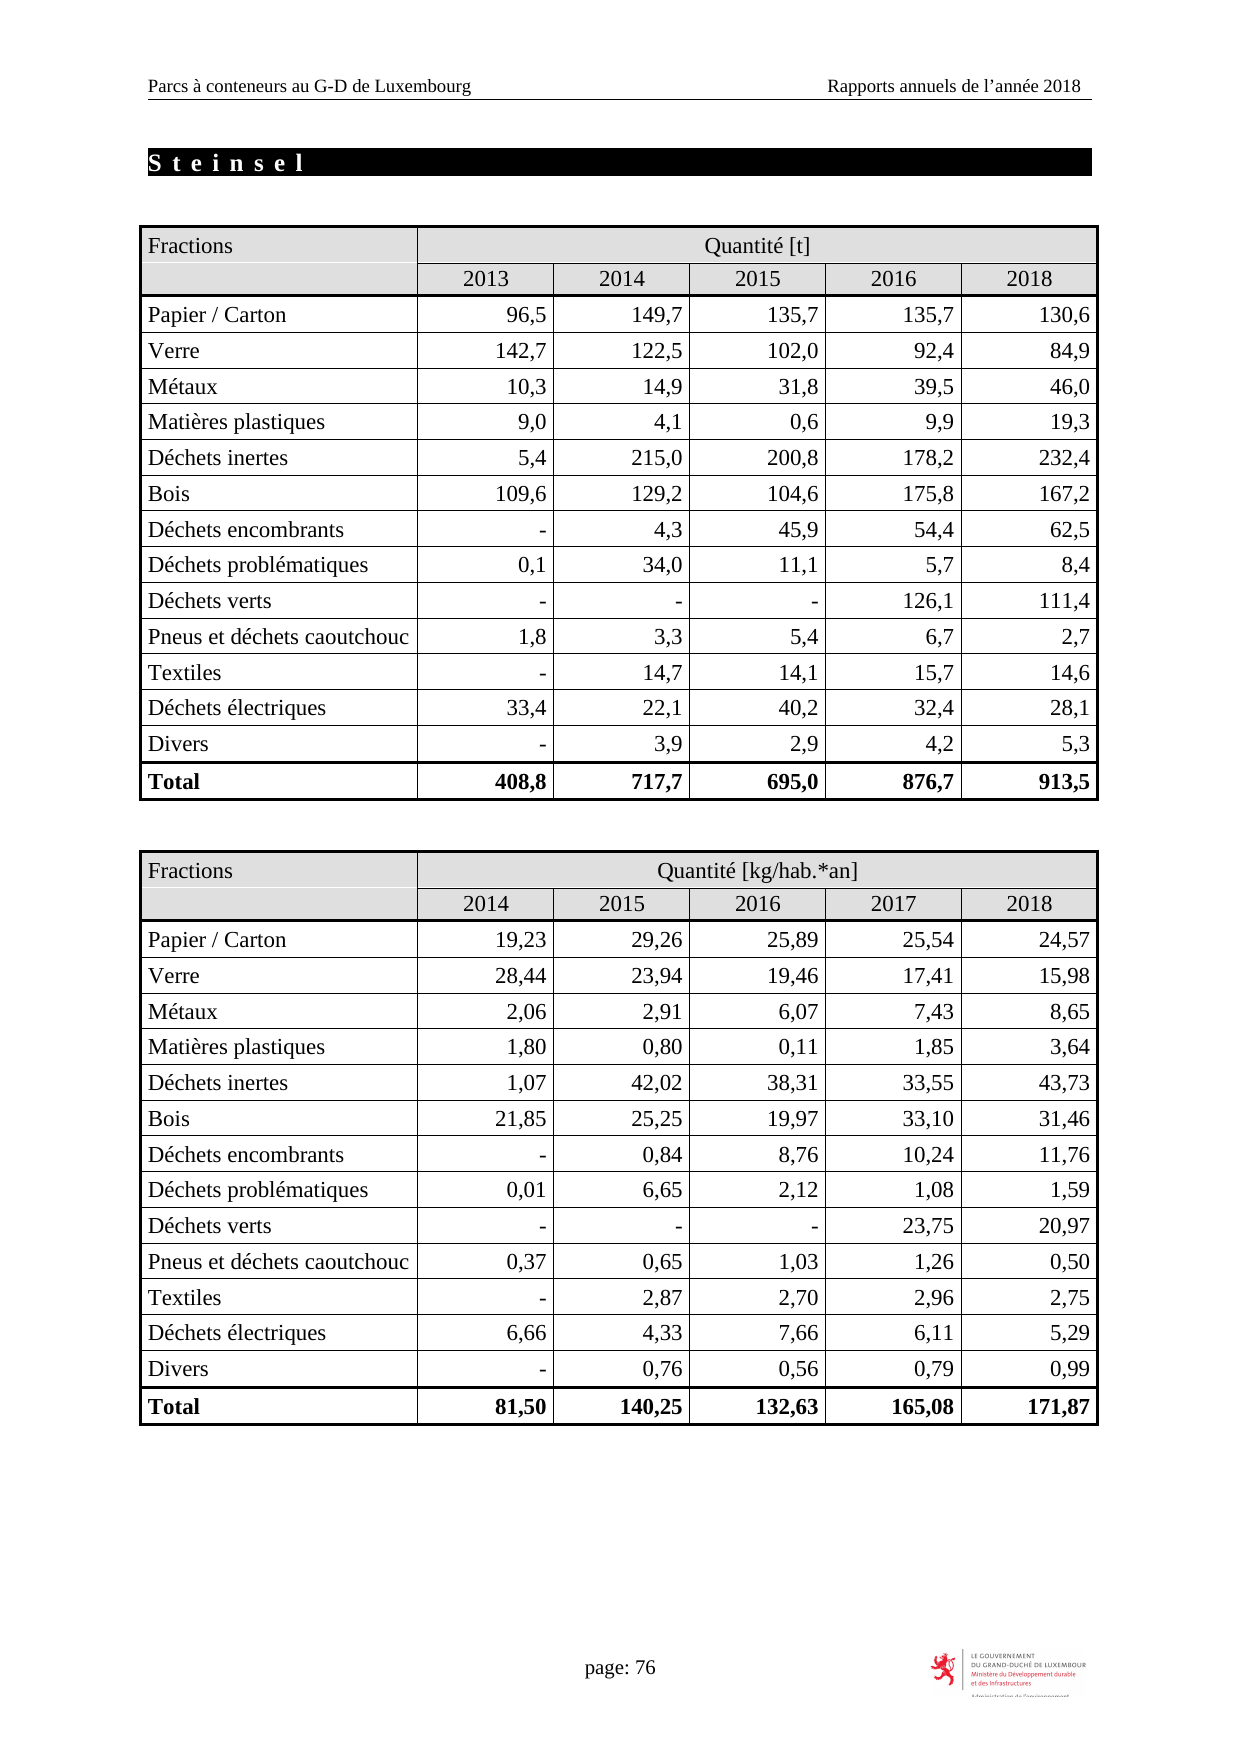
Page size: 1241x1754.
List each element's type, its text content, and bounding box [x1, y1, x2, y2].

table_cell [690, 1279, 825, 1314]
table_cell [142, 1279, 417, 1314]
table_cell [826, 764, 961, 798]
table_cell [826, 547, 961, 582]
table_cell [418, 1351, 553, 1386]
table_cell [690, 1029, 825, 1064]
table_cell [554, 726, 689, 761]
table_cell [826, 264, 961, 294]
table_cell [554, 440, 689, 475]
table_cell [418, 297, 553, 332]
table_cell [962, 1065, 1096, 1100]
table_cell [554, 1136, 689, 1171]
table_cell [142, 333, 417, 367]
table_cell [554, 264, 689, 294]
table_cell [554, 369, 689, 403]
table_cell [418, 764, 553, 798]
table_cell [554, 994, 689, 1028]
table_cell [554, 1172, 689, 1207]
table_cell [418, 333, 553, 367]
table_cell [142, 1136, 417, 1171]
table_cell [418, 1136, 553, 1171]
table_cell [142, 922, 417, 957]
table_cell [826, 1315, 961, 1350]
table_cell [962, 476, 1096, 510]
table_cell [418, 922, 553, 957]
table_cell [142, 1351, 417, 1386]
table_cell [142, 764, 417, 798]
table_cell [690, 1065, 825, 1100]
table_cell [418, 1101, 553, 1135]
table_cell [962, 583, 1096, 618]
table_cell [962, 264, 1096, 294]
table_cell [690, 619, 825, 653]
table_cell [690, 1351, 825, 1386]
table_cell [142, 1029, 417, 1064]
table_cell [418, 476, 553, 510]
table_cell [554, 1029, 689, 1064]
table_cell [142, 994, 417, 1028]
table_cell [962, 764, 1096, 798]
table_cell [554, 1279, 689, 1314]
subtitle Steinsel [148, 148, 1092, 176]
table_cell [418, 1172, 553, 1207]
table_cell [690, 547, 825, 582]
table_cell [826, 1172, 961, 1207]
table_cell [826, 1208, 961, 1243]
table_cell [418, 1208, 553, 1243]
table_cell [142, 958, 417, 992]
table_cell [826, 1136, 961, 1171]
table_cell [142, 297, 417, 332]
picture [930, 1649, 1087, 1697]
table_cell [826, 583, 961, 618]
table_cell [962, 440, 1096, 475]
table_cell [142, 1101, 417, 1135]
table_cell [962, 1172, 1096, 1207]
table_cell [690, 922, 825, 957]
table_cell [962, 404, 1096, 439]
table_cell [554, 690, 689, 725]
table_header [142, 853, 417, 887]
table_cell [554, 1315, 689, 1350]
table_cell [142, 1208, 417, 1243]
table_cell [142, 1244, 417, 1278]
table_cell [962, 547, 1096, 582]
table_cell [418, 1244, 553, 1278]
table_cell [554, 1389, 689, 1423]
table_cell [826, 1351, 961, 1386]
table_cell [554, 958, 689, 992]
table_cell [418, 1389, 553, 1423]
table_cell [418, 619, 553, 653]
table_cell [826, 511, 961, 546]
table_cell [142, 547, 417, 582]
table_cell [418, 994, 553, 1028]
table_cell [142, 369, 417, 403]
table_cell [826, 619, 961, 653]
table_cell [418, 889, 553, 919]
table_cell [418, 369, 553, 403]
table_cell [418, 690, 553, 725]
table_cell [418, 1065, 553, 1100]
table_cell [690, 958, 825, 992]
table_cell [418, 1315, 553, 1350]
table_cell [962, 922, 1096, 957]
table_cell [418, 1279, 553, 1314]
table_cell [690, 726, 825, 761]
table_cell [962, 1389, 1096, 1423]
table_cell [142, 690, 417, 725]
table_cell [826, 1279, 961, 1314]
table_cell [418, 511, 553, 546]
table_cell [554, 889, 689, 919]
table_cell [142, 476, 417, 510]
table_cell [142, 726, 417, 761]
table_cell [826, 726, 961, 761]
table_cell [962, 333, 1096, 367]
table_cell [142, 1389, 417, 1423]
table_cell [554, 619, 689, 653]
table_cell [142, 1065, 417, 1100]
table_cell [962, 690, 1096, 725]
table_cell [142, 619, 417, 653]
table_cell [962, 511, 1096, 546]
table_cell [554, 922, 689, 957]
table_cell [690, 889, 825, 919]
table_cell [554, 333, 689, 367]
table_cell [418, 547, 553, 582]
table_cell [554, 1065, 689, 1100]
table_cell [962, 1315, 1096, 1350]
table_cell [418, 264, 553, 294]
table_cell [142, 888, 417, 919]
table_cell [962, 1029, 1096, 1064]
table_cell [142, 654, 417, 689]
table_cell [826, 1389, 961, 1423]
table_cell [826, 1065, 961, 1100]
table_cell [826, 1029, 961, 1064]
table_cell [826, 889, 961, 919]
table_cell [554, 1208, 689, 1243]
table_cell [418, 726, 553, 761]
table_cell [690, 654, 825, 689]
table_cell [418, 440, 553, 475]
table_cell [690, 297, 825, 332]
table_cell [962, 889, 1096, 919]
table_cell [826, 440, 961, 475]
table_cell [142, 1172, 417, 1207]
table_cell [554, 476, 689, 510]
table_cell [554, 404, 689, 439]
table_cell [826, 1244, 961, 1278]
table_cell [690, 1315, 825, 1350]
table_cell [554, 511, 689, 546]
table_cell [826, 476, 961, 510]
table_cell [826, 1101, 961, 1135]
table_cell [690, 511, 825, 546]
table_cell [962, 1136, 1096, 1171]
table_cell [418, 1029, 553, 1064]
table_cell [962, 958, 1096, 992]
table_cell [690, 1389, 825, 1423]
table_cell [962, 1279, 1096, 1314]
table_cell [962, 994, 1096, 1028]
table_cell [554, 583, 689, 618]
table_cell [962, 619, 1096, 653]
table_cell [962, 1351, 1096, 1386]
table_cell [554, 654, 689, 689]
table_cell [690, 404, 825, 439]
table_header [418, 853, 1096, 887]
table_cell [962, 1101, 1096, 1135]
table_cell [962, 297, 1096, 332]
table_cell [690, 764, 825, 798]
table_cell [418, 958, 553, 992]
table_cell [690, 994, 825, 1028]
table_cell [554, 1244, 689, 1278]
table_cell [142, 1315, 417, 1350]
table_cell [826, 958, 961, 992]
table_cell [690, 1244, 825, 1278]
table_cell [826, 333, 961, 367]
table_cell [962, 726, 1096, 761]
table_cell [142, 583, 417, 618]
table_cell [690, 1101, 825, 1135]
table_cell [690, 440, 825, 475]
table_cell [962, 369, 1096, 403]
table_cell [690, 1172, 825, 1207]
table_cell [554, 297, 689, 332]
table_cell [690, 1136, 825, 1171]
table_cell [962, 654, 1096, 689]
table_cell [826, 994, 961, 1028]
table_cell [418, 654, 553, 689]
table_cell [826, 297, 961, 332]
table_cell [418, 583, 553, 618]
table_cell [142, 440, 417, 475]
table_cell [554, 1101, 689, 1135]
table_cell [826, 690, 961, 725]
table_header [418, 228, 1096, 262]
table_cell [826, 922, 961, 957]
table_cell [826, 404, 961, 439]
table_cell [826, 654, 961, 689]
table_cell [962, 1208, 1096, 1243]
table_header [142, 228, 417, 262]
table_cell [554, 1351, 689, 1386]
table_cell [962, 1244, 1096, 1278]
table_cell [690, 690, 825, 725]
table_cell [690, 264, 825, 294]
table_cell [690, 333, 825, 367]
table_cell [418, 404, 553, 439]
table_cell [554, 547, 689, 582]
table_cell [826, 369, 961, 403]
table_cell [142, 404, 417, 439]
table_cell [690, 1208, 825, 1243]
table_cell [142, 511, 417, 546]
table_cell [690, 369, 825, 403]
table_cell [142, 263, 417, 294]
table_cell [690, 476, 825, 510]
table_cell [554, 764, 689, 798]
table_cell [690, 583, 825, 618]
